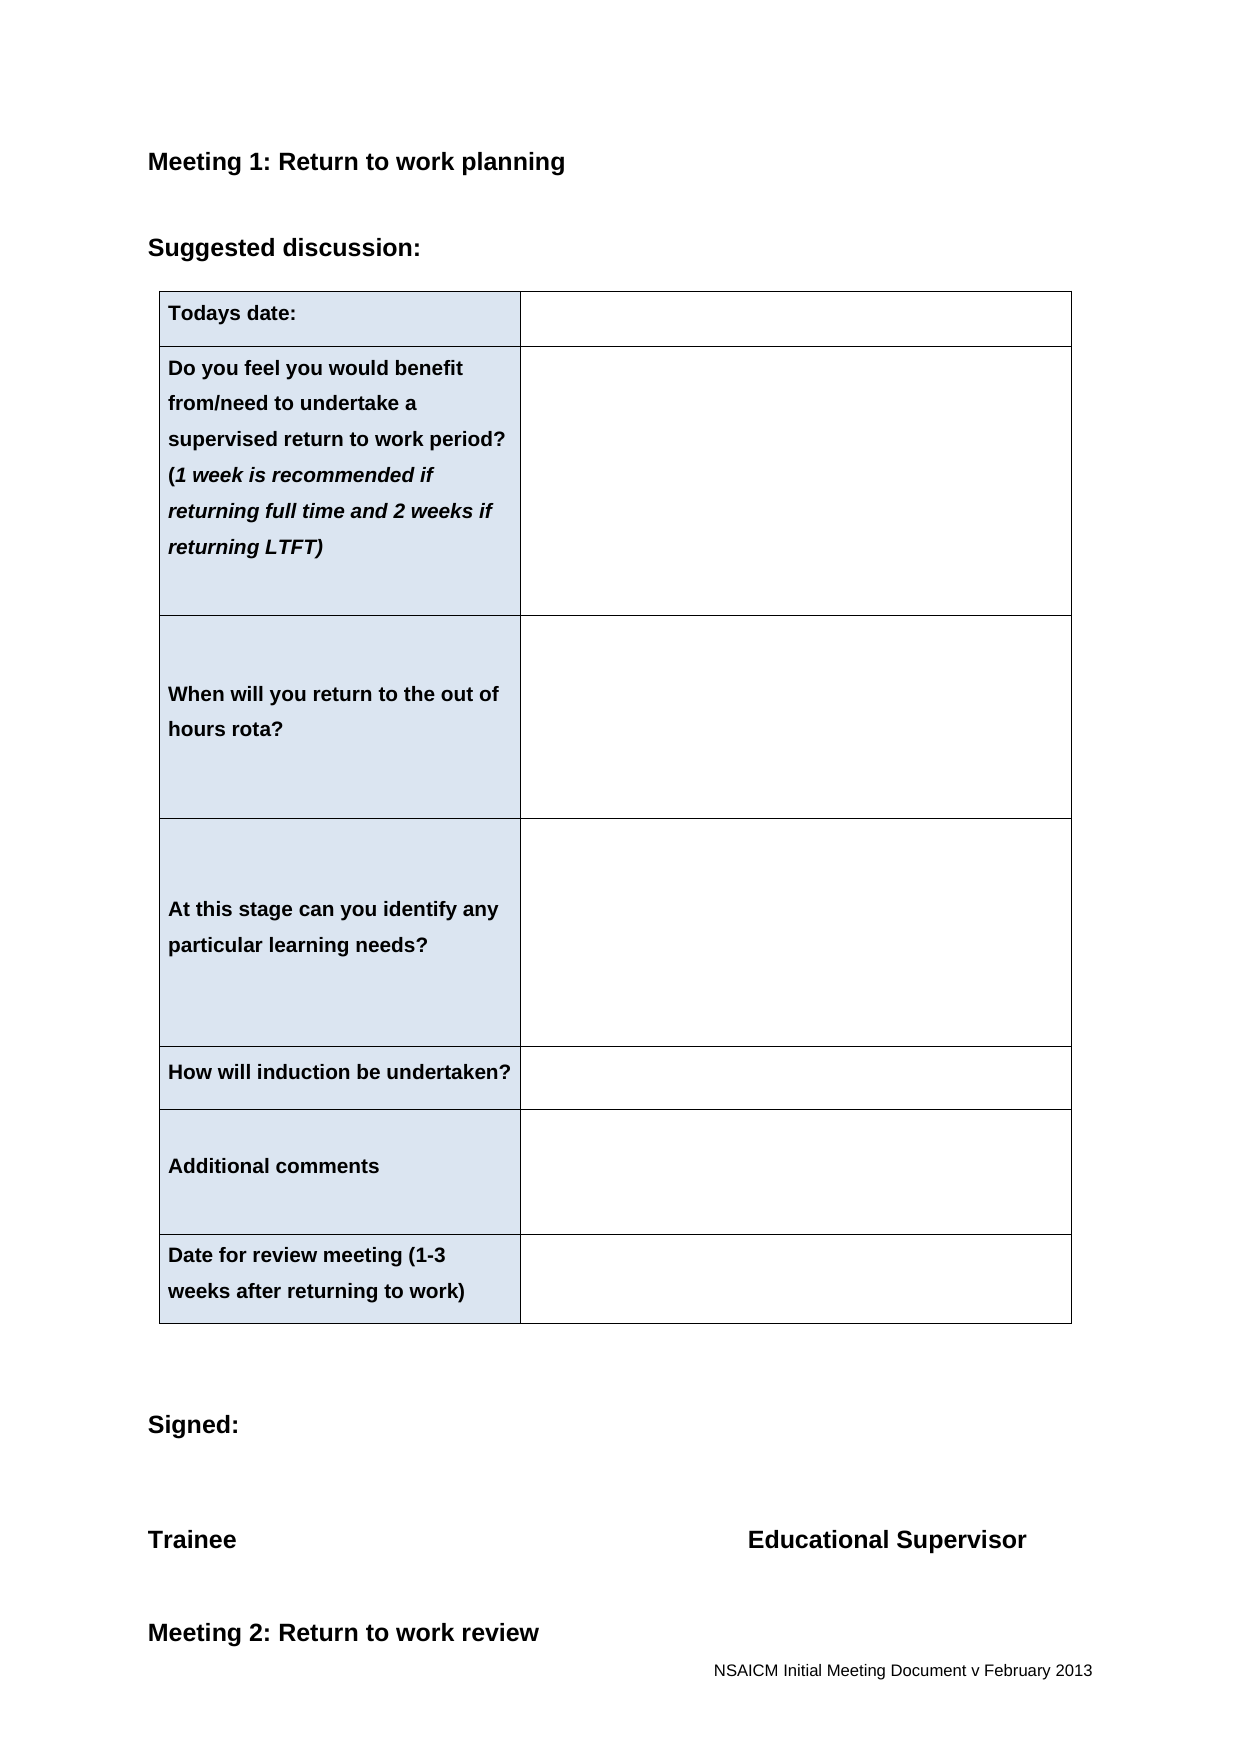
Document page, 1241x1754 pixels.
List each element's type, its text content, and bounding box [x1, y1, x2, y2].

table_cell [521, 1047, 1071, 1109]
text Meeting 2: Return to work review [148, 1618, 1092, 1647]
table_cell [521, 347, 1071, 615]
table_cell [521, 1110, 1071, 1234]
table_header Todays date: [160, 292, 520, 346]
table_cell When will you return to the out of hours rota? [160, 616, 520, 818]
text Suggested discussion: [148, 233, 1092, 262]
table_cell Do you feel you would benefit from/need to undertake a supervised return to work period? (1 week is recommended if returning full time and 2 weeks if returning LTFT) [160, 347, 520, 615]
table_cell Date for review meeting (1-3 weeks after returning to work) [160, 1235, 520, 1323]
table_cell [521, 616, 1071, 818]
table_cell Additional comments [160, 1110, 520, 1234]
table_cell How will induction be undertaken? [160, 1047, 520, 1109]
table_cell [521, 1235, 1071, 1323]
text Meeting 1: Return to work planning [148, 147, 1092, 176]
text Trainee Educational Supervisor [148, 1526, 1092, 1554]
table_header [521, 292, 1071, 346]
table_cell At this stage can you identify any particular learning needs? [160, 819, 520, 1046]
table_cell [521, 819, 1071, 1046]
text Signed: [148, 1411, 1092, 1439]
